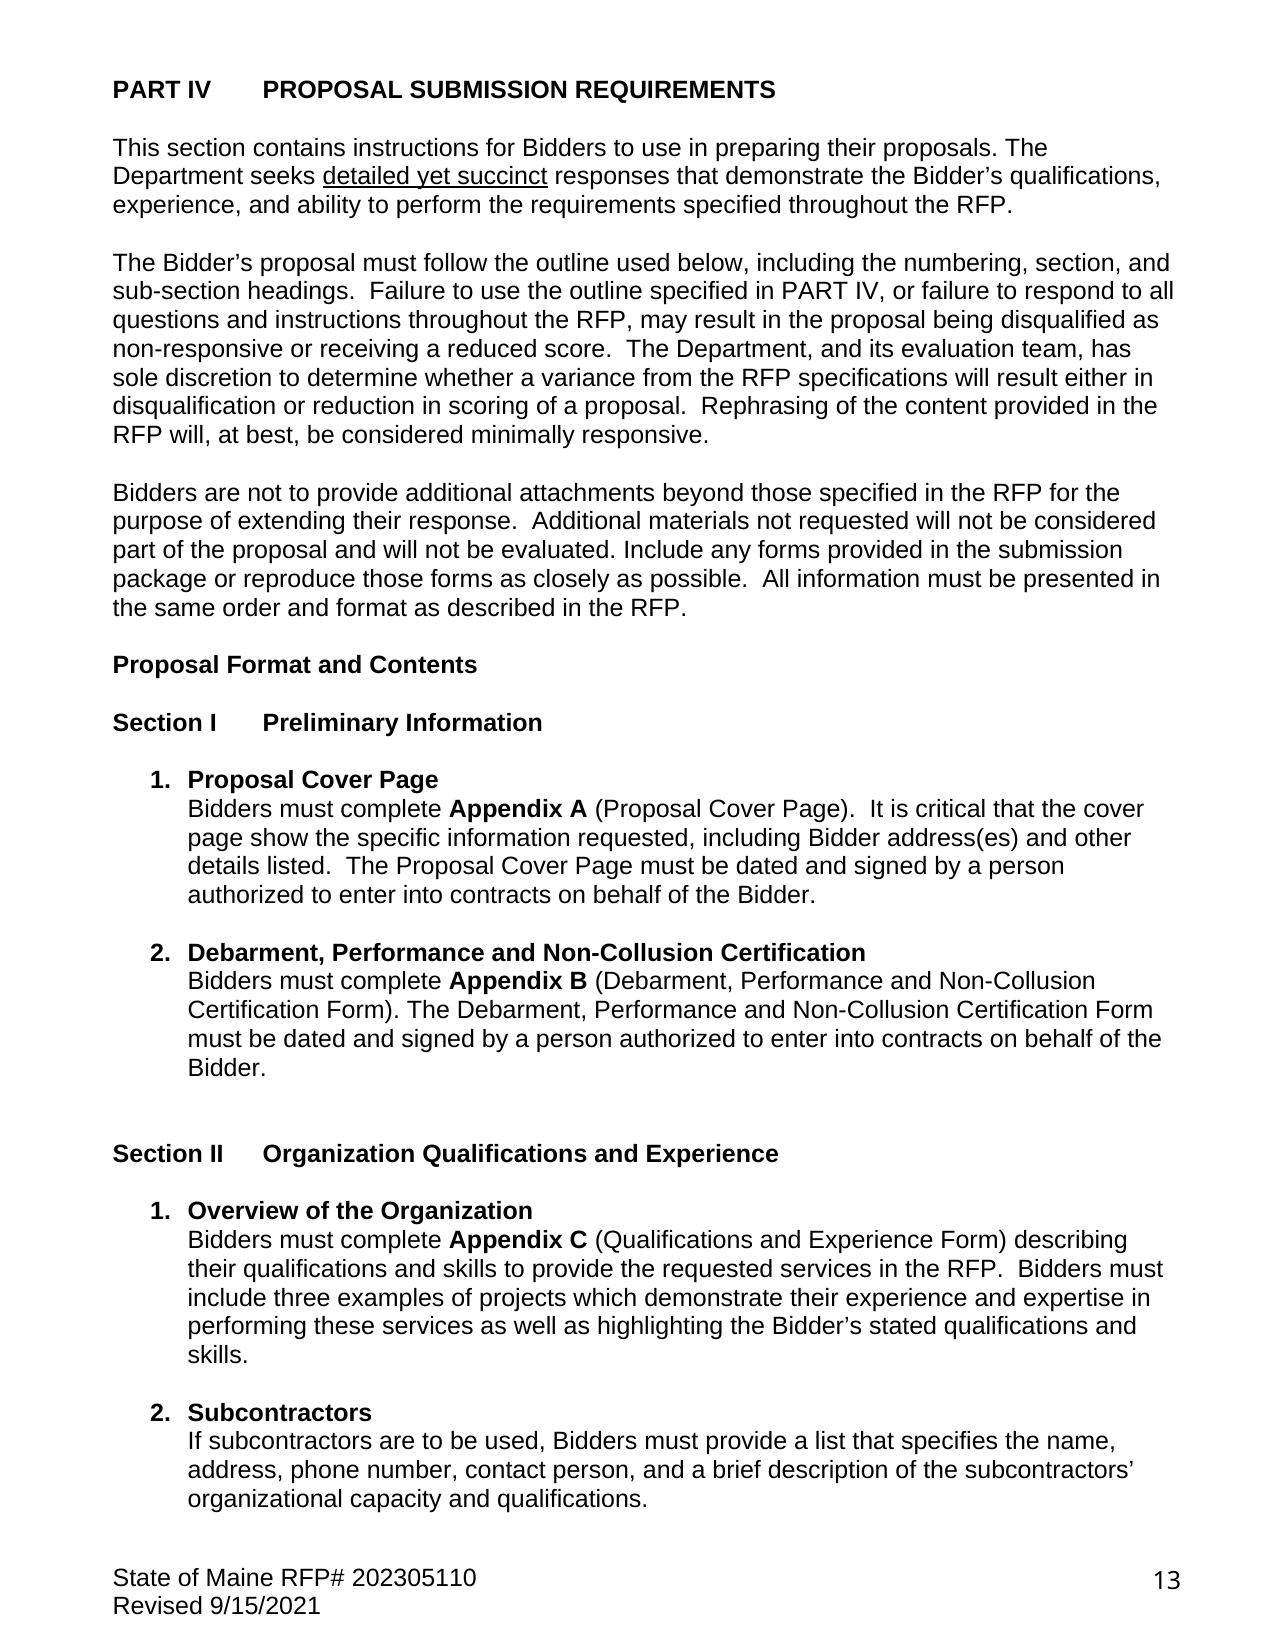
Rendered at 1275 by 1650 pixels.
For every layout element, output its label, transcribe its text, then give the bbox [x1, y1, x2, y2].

text Proposal Format and Contents [112, 650, 1181, 679]
list Subcontractors [150, 1397, 1181, 1426]
text The Bidder’s proposal must follow the outline used below, including the numbering, section, and sub-section headings. Failure to use the outline specified in PART IV, or failure to respond to all questions and instructions throughout the RFP, may result in the proposal being disqualified as non-responsive or receiving a reduced score. The Department, and its evaluation team, has sole discretion to determine whether a variance from the RFP specifications will result either in disqualification or reduction in scoring of a proposal. Rephrasing of the content provided in the RFP will, at best, be considered minimally responsive. [112, 247, 1181, 449]
list Bidders must complete Appendix A (Proposal Cover Page). It is critical that the cover page show the specific information requested, including Bidder address(es) and other details listed. The Proposal Cover Page must be dated and signed by a person authorized to enter into contracts on behalf of the Bidder. [187, 794, 1181, 909]
list Proposal Cover Page [150, 765, 1181, 794]
text Section I Preliminary Information [112, 707, 1181, 736]
subtitle PART IV PROPOSAL SUBMISSION REQUIREMENTS [112, 75, 1181, 104]
list Debarment, Performance and Non-Collusion Certification [150, 937, 1181, 966]
list Bidders must complete Appendix B (Debarment, Performance and Non-Collusion Certification Form). The Debarment, Performance and Non-Collusion Certification Form must be dated and signed by a person authorized to enter into contracts on behalf of the Bidder. [187, 966, 1181, 1081]
text Bidders must complete Appendix C (Qualifications and Experience Form) describing their qualifications and skills to provide the requested services in the RFP. Bidders must include three examples of projects which demonstrate their experience and expertise in performing these services as well as highlighting the Bidder’s stated qualifications and skills. [187, 1225, 1181, 1369]
list Overview of the Organization [150, 1196, 1181, 1225]
text Bidders are not to provide additional attachments beyond those specified in the RFP for the purpose of extending their response. Additional materials not requested will not be considered part of the proposal and will not be evaluated. Include any forms provided in the submission package or reproduce those forms as closely as possible. All information must be presented in the same order and format as described in the RFP. [112, 477, 1181, 621]
text If subcontractors are to be used, Bidders must provide a list that specifies the name, address, phone number, contact person, and a brief description of the subcontractors’ organizational capacity and qualifications. [187, 1426, 1181, 1512]
text Section II Organization Qualifications and Experience [112, 1139, 1181, 1167]
text This section contains instructions for Bidders to use in preparing their proposals. The Department seeks detailed yet succinct responses that demonstrate the Bidder’s qualifications, experience, and ability to perform the requirements specified throughout the RFP. [112, 132, 1181, 219]
